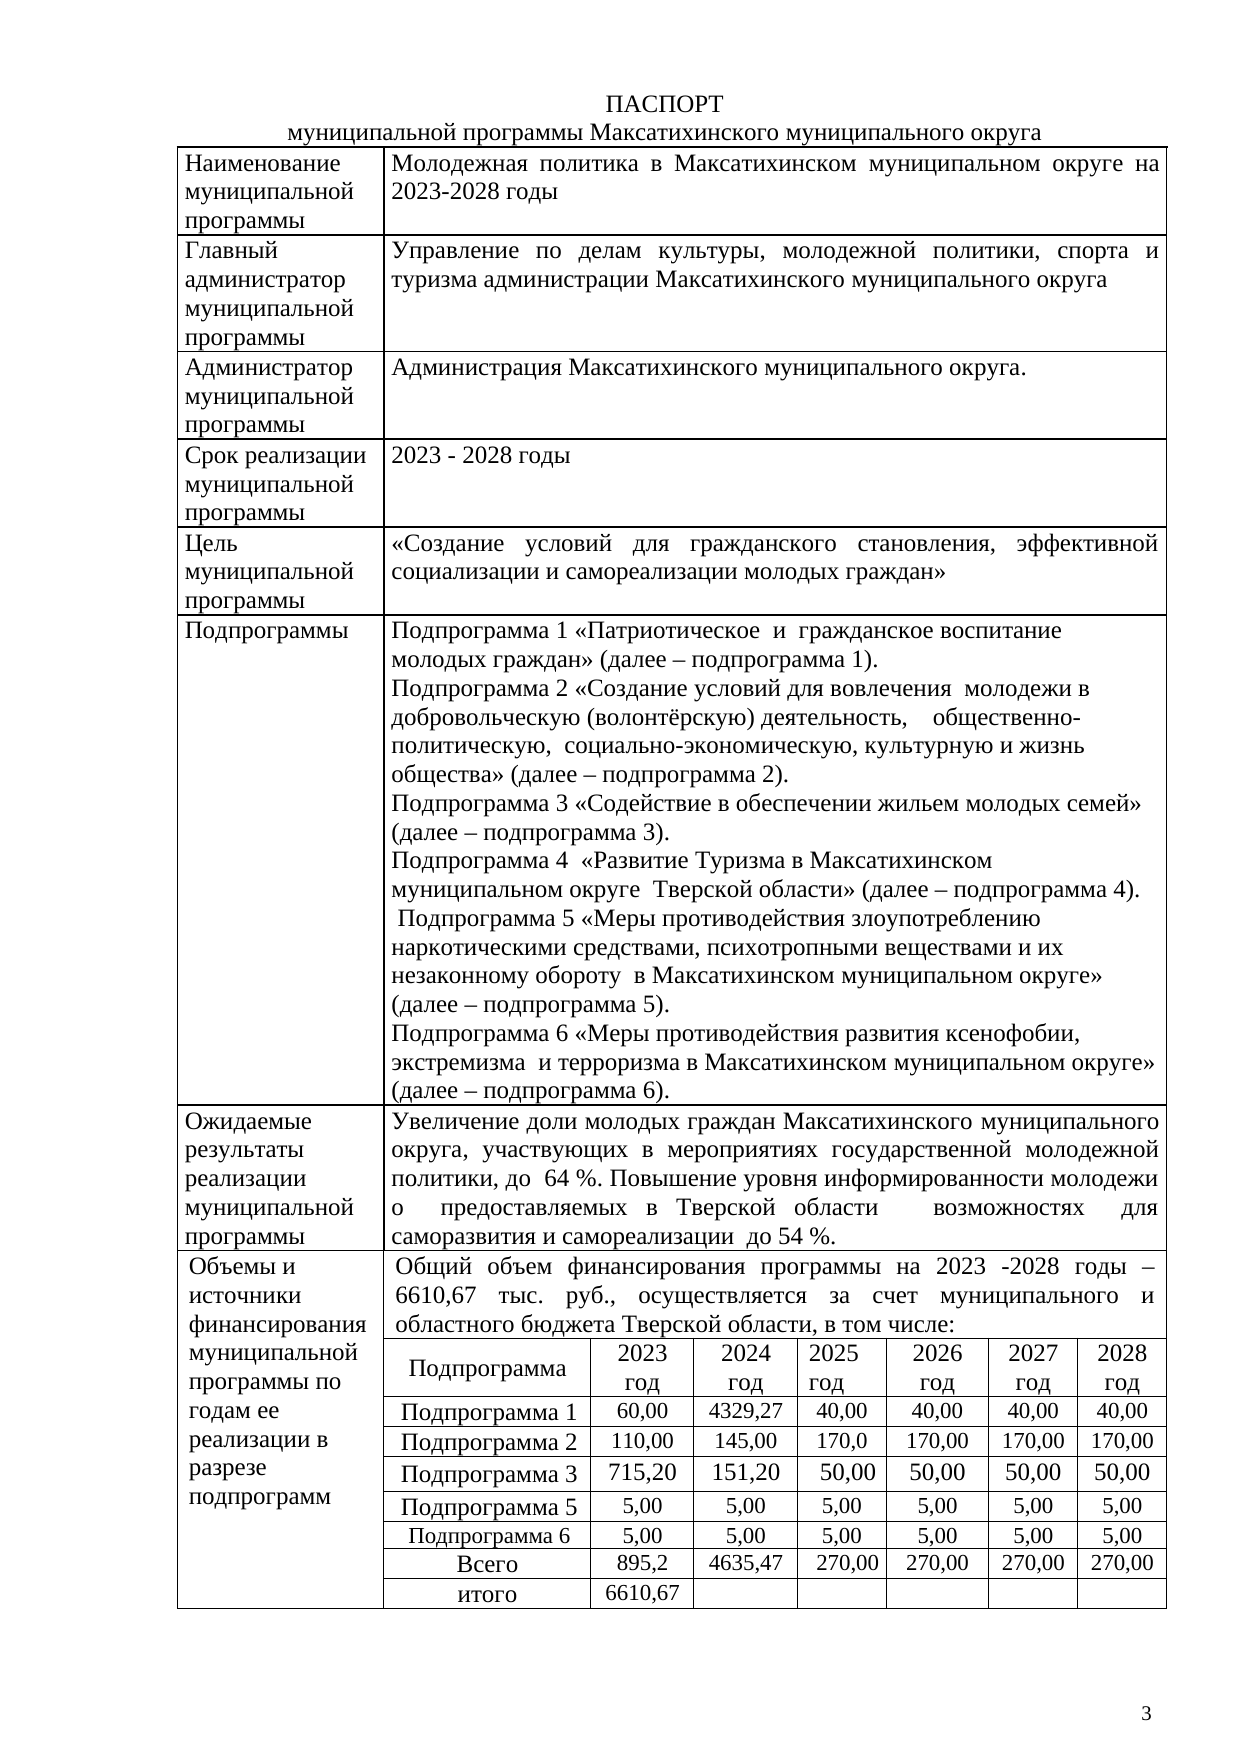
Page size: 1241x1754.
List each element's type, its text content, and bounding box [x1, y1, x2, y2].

table_cell 4329,27 [694, 1397, 797, 1426]
table_cell 270,00 [887, 1549, 988, 1578]
table_cell 2024 год [694, 1339, 797, 1396]
table_header Наименование муниципальной программы [178, 148, 383, 234]
table_cell 40,00 [887, 1397, 988, 1426]
table_cell Объемы и источники финансирования муниципальной программы по годам ее реализации в разрезе подпрограмм [178, 1251, 383, 1608]
table_cell 5,00 [887, 1522, 988, 1548]
table_cell [989, 1579, 1077, 1608]
table_cell 5,00 [989, 1492, 1077, 1521]
table_cell 895,2 [591, 1549, 693, 1578]
table_cell Администрация Максатихинского муниципального округа. [385, 352, 1166, 438]
table_cell 5,00 [798, 1492, 886, 1521]
table_cell [694, 1579, 797, 1608]
table_cell 170,0 [798, 1427, 886, 1456]
table_cell Подпрограмма 6 [384, 1522, 590, 1548]
table_cell 60,00 [591, 1397, 693, 1426]
table_cell 5,00 [1078, 1492, 1166, 1521]
table_cell 145,00 [694, 1427, 797, 1456]
table_cell 170,00 [989, 1427, 1077, 1456]
table_cell Подпрограмма 1 «Патриотическое и гражданское воспитание молодых граждан» (далее – подпрограмма 1). Подпрограмма 2 «Создание условий для вовлечения молодежи в добровольческую (волонтёрскую) деятельность, общественно-политическую, социально-экономическую, культурную и жизнь общества» (далее – подпрограмма 2). Подпрограмма 3 «Содействие в обеспечении жильем молодых семей» (далее – подпрограмма 3). Подпрограмма 4 «Развитие Туризма в Максатихинском муниципальном округе Тверской области» (далее – подпрограмма 4). Подпрограмма 5 «Меры противодействия злоупотреблению наркотическими средствами, психотропными веществами и их незаконному обороту в Максатихинском муниципальном округе» (далее – подпрограмма 5). Подпрограмма 6 «Меры противодействия развития ксенофобии, экстремизма и терроризма в Максатихинском муниципальном округе» (далее – подпрограмма 6). [385, 616, 1166, 1104]
table_cell Администратор муниципальной программы [178, 352, 383, 438]
table_cell Подпрограммы [178, 616, 383, 1104]
table_cell 50,00 [887, 1457, 988, 1491]
table_header Молодежная политика в Максатихинском муниципальном округе на 2023-2028 годы [385, 148, 1166, 234]
table_cell 40,00 [989, 1397, 1077, 1426]
table_cell 2026 год [887, 1339, 988, 1396]
table_cell 5,00 [887, 1492, 988, 1521]
table_cell 110,00 [591, 1427, 693, 1456]
table_cell Подпрограмма 5 [384, 1492, 590, 1521]
table_cell Подпрограмма 1 [384, 1397, 590, 1426]
table_cell [887, 1579, 988, 1608]
table_cell 151,20 [694, 1457, 797, 1491]
table_cell Цель муниципальной программы [178, 528, 383, 614]
table_cell 50,00 [798, 1457, 886, 1491]
table_cell 270,00 [1078, 1549, 1166, 1578]
table_cell Подпрограмма 2 [384, 1427, 590, 1456]
table_cell Главный администратор муниципальной программы [178, 236, 383, 351]
table_cell 5,00 [989, 1522, 1077, 1548]
table_cell 270,00 [798, 1549, 886, 1578]
table_cell 2025 год [798, 1339, 886, 1396]
table_cell 170,00 [1078, 1427, 1166, 1456]
table_cell 6610,67 [591, 1579, 693, 1608]
table_cell 170,00 [887, 1427, 988, 1456]
table_cell [798, 1579, 886, 1608]
table_cell Срок реализации муниципальной программы [178, 440, 383, 526]
table_cell 5,00 [694, 1492, 797, 1521]
table_cell Увеличение доли молодых граждан Максатихинского муниципального округа, участвующих в мероприятиях государственной молодежной политики, до 64 %. Повышение уровня информированности молодежи о предоставляемых в Тверской области возможностях для саморазвития и самореализации до 54 %. [385, 1106, 1166, 1249]
table_cell 4635,47 [694, 1549, 797, 1578]
text ПАСПОРТ [177, 89, 1152, 117]
table_cell итого [384, 1579, 590, 1608]
table_cell Подпрограмма 3 [384, 1457, 590, 1491]
table_cell 50,00 [989, 1457, 1077, 1491]
table_cell 2023 - 2028 годы [385, 440, 1166, 526]
table_cell 2027 год [989, 1339, 1077, 1396]
table_cell 5,00 [591, 1522, 693, 1548]
table_cell «Создание условий для гражданского становления, эффективной социализации и самореализации молодых граждан» [385, 528, 1166, 614]
table_cell 40,00 [798, 1397, 886, 1426]
table_cell 715,20 [591, 1457, 693, 1491]
table_cell 5,00 [694, 1522, 797, 1548]
table_cell 5,00 [1078, 1522, 1166, 1548]
table_cell 40,00 [1078, 1397, 1166, 1426]
table_cell Подпрограмма [384, 1339, 590, 1396]
table_cell 270,00 [989, 1549, 1077, 1578]
table_cell Всего [384, 1549, 590, 1578]
table_cell [1078, 1579, 1166, 1608]
table_cell 2028 год [1078, 1339, 1166, 1396]
text муниципальной программы Максатихинского муниципального округа [177, 117, 1152, 146]
table_cell Управление по делам культуры, молодежной политики, спорта и туризма администрации Максатихинского муниципального округа [385, 236, 1166, 351]
table_cell 50,00 [1078, 1457, 1166, 1491]
table_cell 5,00 [798, 1522, 886, 1548]
table_cell Ожидаемые результаты реализации муниципальной программы [178, 1106, 383, 1249]
table_cell 5,00 [591, 1492, 693, 1521]
table_cell Общий объем финансирования программы на 2023 -2028 годы – 6610,67 тыс. руб., осуществляется за счет муниципального и областного бюджета Тверской области, в том числе: [384, 1251, 1166, 1337]
table_cell 2023 год [591, 1339, 693, 1396]
